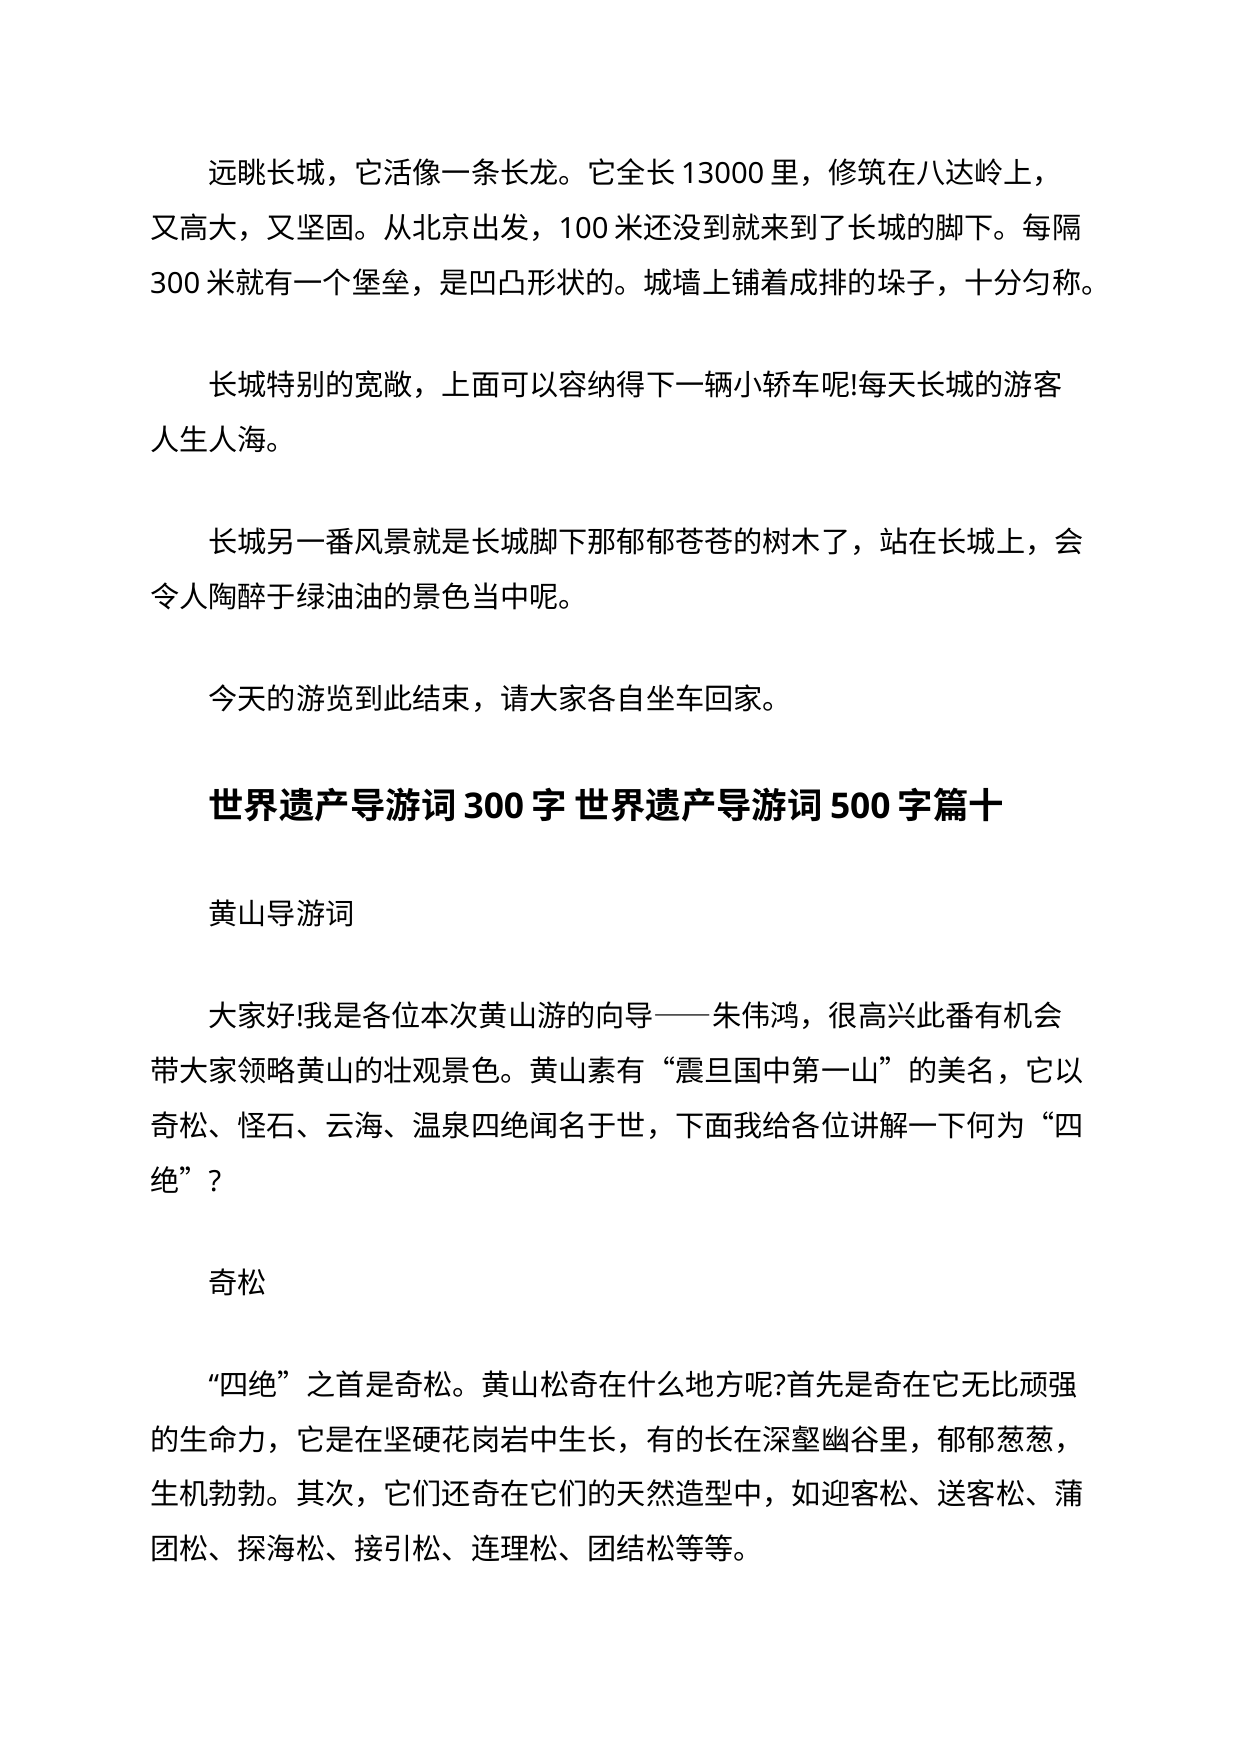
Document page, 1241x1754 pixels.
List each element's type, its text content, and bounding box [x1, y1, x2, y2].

text 大家好!我是各位本次黄山游的向导——朱伟鸿，很高兴此番有机会带大家领略黄山的壮观景色。黄山素有“震旦国中第一山”的美名，它以奇松、怪石、云海、温泉四绝闻名于世，下面我给各位讲解一下何为“四绝”? [150, 992, 1090, 1200]
text “四绝”之首是奇松。黄山松奇在什么地方呢?首先是奇在它无比顽强的生命力，它是在坚硬花岗岩中生长，有的长在深壑幽谷里，郁郁葱葱，生机勃勃。其次，它们还奇在它们的天然造型中，如迎客松、送客松、蒲团松、探海松、接引松、连理松、团结松等等。 [150, 1361, 1090, 1568]
text 远眺长城，它活像一条长龙。它全长13000里，修筑在八达岭上，又高大，又坚固。从北京出发，100米还没到就来到了长城的脚下。每隔300米就有一个堡垒，是凹凸形状的。城墙上铺着成排的垛子，十分匀称。 [150, 150, 1090, 302]
text 世界遗产导游词300字 世界遗产导游词500字篇十 [150, 777, 1090, 828]
text 奇松 [150, 1259, 1090, 1302]
text 长城另一番风景就是长城脚下那郁郁苍苍的树木了，站在长城上，会令人陶醉于绿油油的景色当中呢。 [150, 519, 1090, 616]
text 今天的游览到此结束，请大家各自坐车回家。 [150, 675, 1090, 718]
text 黄山导游词 [150, 891, 1090, 933]
text 长城特别的宽敞，上面可以容纳得下一辆小轿车呢!每天长城的游客人生人海。 [150, 362, 1090, 459]
